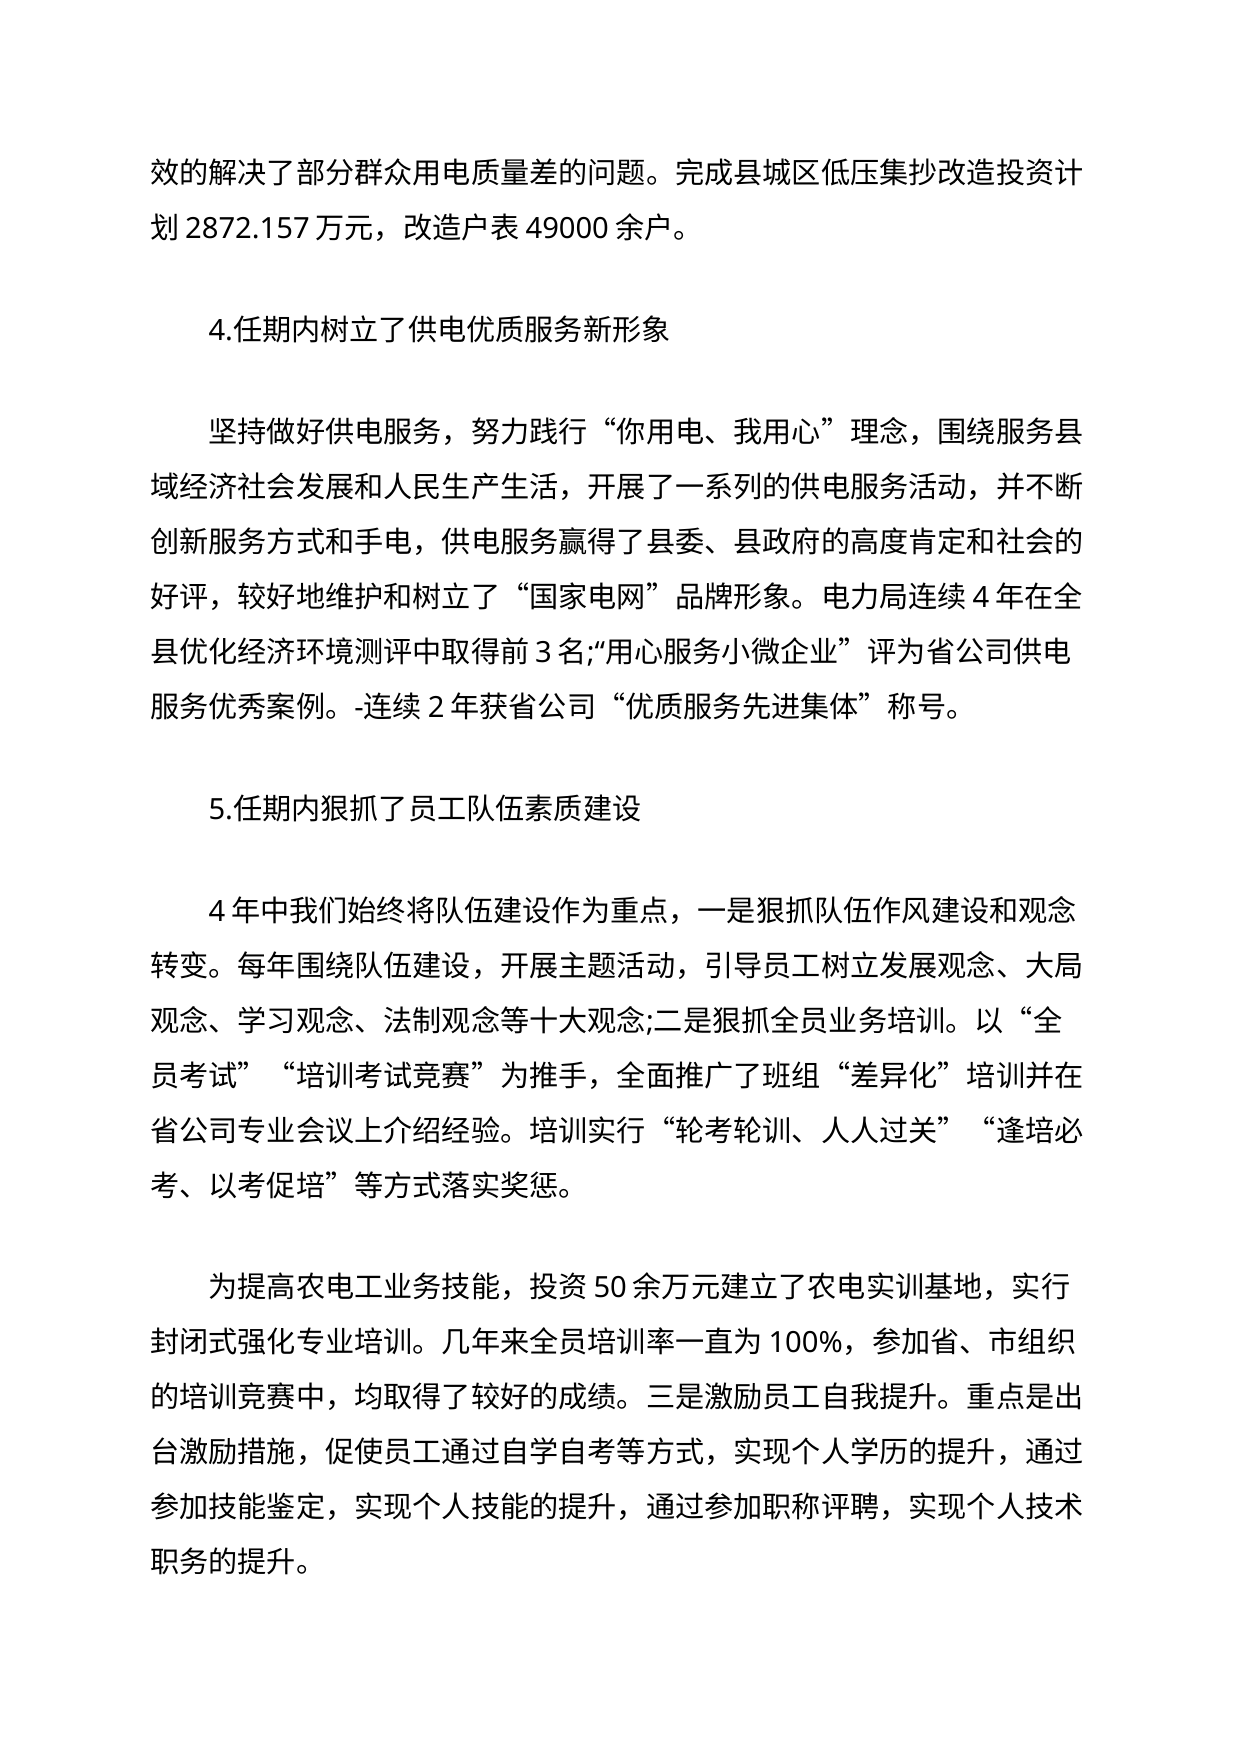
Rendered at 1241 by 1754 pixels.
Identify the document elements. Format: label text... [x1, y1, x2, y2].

text 4.任期内树立了供电优质服务新形象 [150, 307, 1090, 349]
text 为提高农电工业务技能，投资50余万元建立了农电实训基地，实行封闭式强化专业培训。几年来全员培训率一直为100%，参加省、市组织的培训竞赛中，均取得了较好的成绩。三是激励员工自我提升。重点是出台激励措施，促使员工通过自学自考等方式，实现个人学历的提升，通过参加技能鉴定，实现个人技能的提升，通过参加职称评聘，实现个人技术职务的提升。 [150, 1264, 1090, 1581]
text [150, 150, 1090, 247]
text 坚持做好供电服务，努力践行“你用电、我用心”理念，围绕服务县域经济社会发展和人民生产生活，开展了一系列的供电服务活动，并不断创新服务方式和手电，供电服务赢得了县委、县政府的高度肯定和社会的好评，较好地维护和树立了“国家电网”品牌形象。电力局连续4年在全县优化经济环境测评中取得前3名;“用心服务小微企业”评为省公司供电服务优秀案例。-连续2年获省公司“优质服务先进集体”称号。 [150, 409, 1090, 726]
text 4年中我们始终将队伍建设作为重点，一是狠抓队伍作风建设和观念转变。每年围绕队伍建设，开展主题活动，引导员工树立发展观念、大局观念、学习观念、法制观念等十大观念;二是狠抓全员业务培训。以“全员考试”“培训考试竞赛”为推手，全面推广了班组“差异化”培训并在省公司专业会议上介绍经验。培训实行“轮考轮训、人人过关”“逢培必考、以考促培”等方式落实奖惩。 [150, 887, 1090, 1204]
text 5.任期内狠抓了员工队伍素质建设 [150, 786, 1090, 828]
